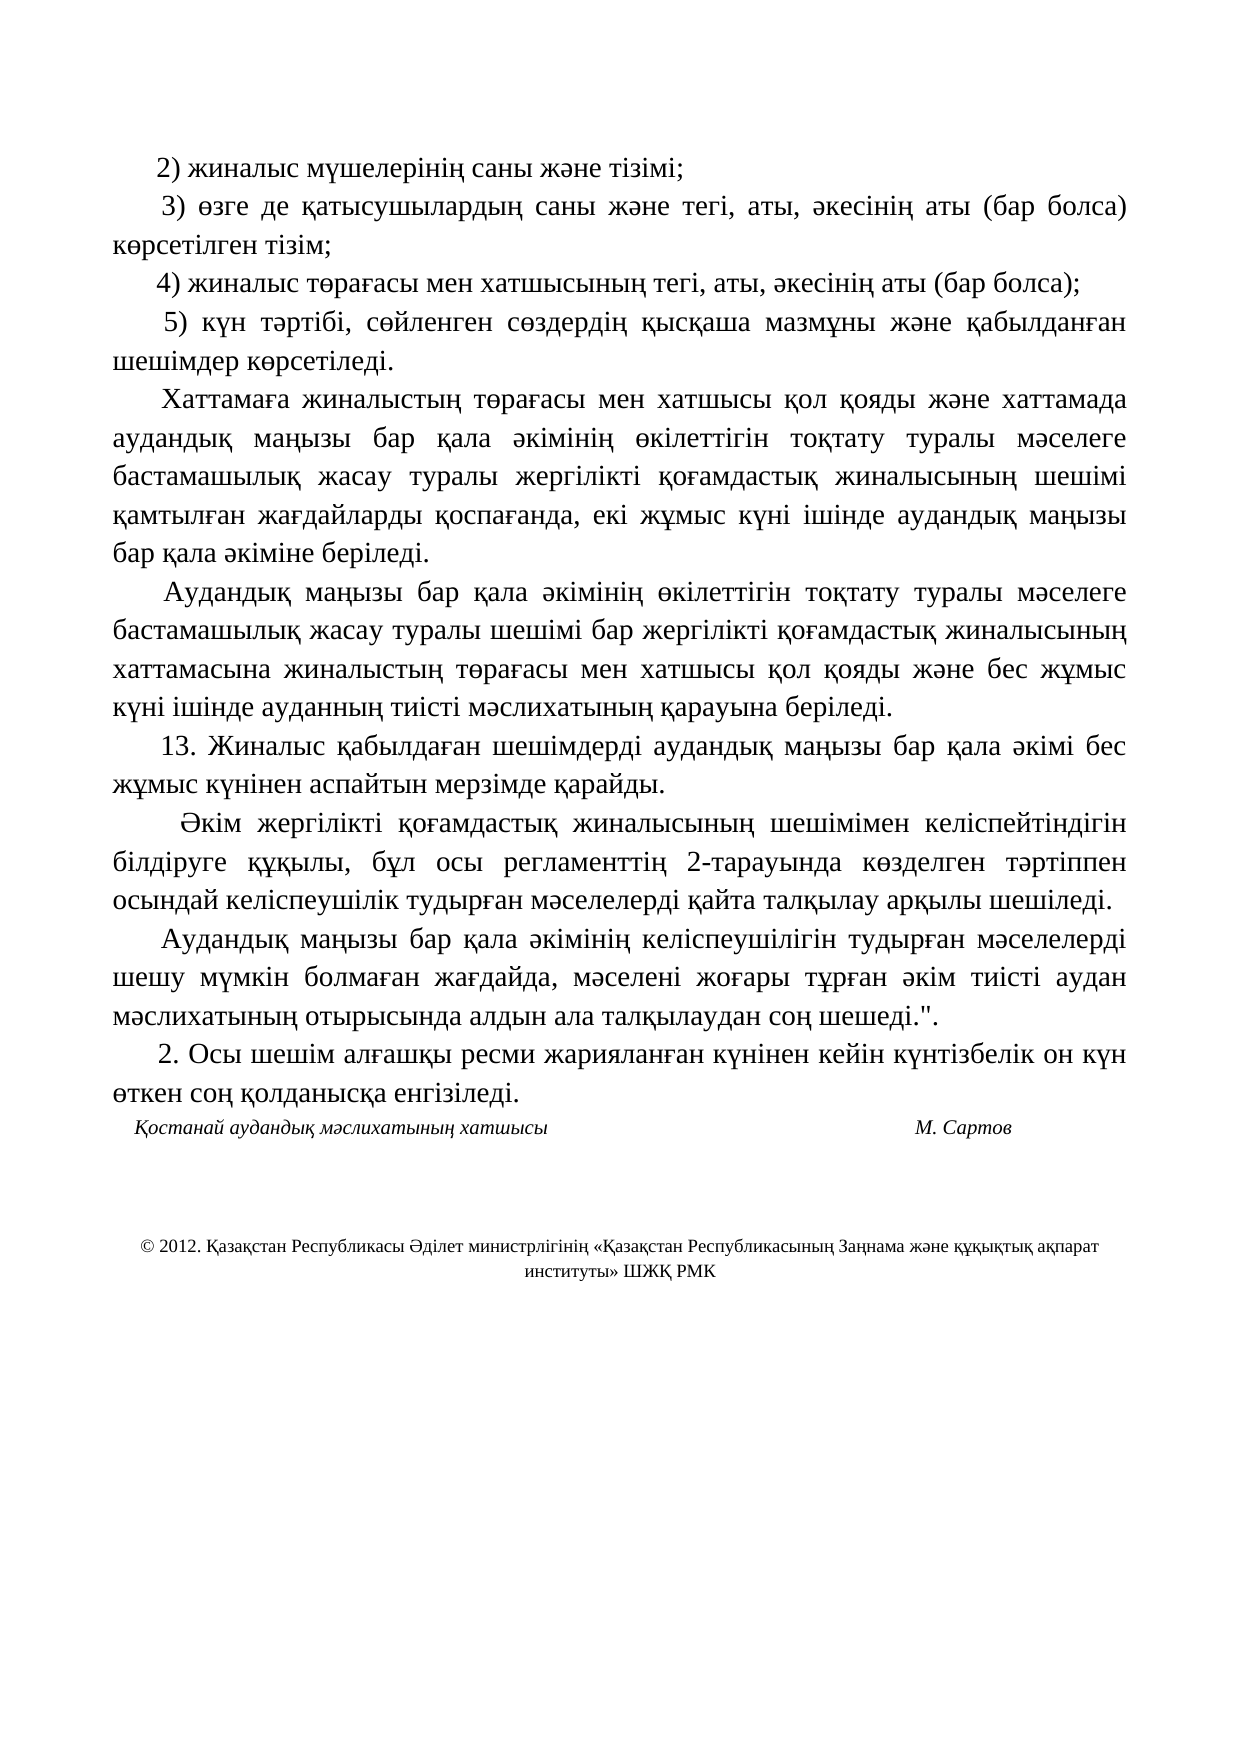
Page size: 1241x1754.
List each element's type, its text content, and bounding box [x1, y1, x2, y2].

text 2. Осы шешім алғашқы ресми жарияланған күнінен кейін күнтізбелік он күн өткен соң қолданысқа енгізіледі. [112, 1036, 1128, 1108]
table_header Қостанай аудандық мәслихатының хатшысы [101, 1114, 913, 1144]
text 4) жиналыс төрағасы мен хатшысының тегі, аты, әкесінің аты (бар болса); [112, 266, 1128, 299]
text 3) өзге де қатысушылардың саны және тегі, аты, әкесінің аты (бар болса) көрсетілген тізім; [112, 188, 1128, 261]
table_header М. Сартов [913, 1114, 1240, 1144]
text 2) жиналыс мүшелерінің саны және тізімі; [112, 150, 1128, 183]
text Хаттамаға жиналыстың төрағасы мен хатшысы қол қояды және хаттамада аудандық маңызы бар қала әкімінің өкілеттігін тоқтату туралы мәселеге бастамашылық жасау туралы жергілікті қоғамдастық жиналысының шешімі қамтылған жағдайларды қоспағанда, екі жұмыс күні ішінде аудандық маңызы бар қала әкіміне беріледі. [112, 381, 1128, 569]
text 13. Жиналыс қабылдаған шешімдерді аудандық маңызы бар қала әкімі бес жұмыс күнінен аспайтын мерзімде қарайды. [112, 728, 1128, 800]
text Әкім жергілікті қоғамдастық жиналысының шешімімен келіспейтіндігін білдіруге құқылы, бұл осы регламенттің 2-тарауында көзделген тәртіппен осындай келіспеушілік тудырған мәселелерді қайта талқылау арқылы шешіледі. [112, 805, 1128, 916]
text 5) күн тәртібі, сөйленген сөздердің қысқаша мазмұны және қабылданған шешімдер көрсетіледі. [112, 304, 1128, 376]
text Аудандық маңызы бар қала әкімінің өкілеттігін тоқтату туралы мәселеге бастамашылық жасау туралы шешімі бар жергілікті қоғамдастық жиналысының хаттамасына жиналыстың төрағасы мен хатшысы қол қояды және бес жұмыс күні ішінде ауданның тиісті мәслихатының қарауына беріледі. [112, 574, 1128, 723]
text Аудандық маңызы бар қала әкімінің келіспеушілігін тудырған мәселелерді шешу мүмкін болмаған жағдайда, мәселені жоғары тұрған әкім тиісті аудан мәслихатының отырысында алдын ала талқылаудан соң шешеді.". [112, 921, 1128, 1031]
text © 2012. Қазақстан Республикасы Әділет министрлігінің «Қазақстан Республикасының Заңнама және құқықтық ақпарат институты» ШЖҚ РМК [112, 1235, 1128, 1282]
